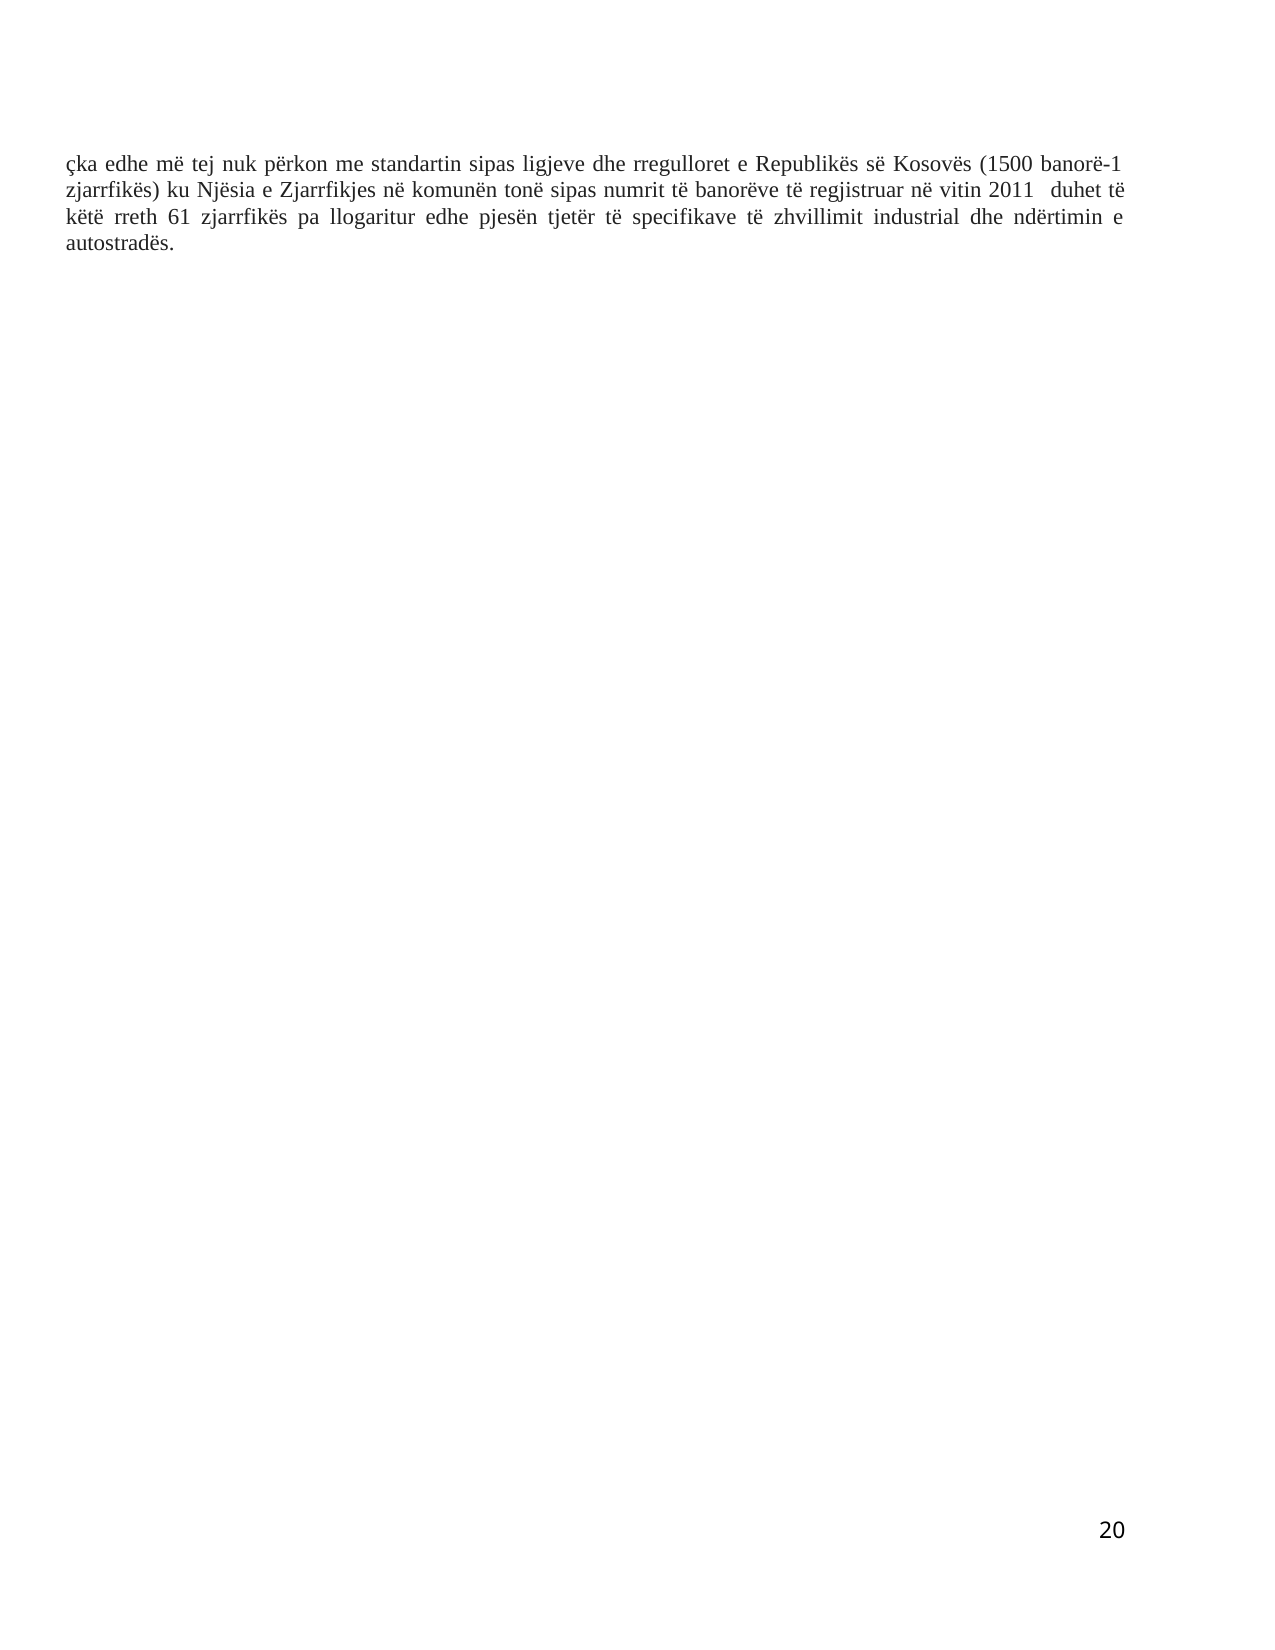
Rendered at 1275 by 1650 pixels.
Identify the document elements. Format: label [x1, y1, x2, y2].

text [66, 150, 1125, 255]
